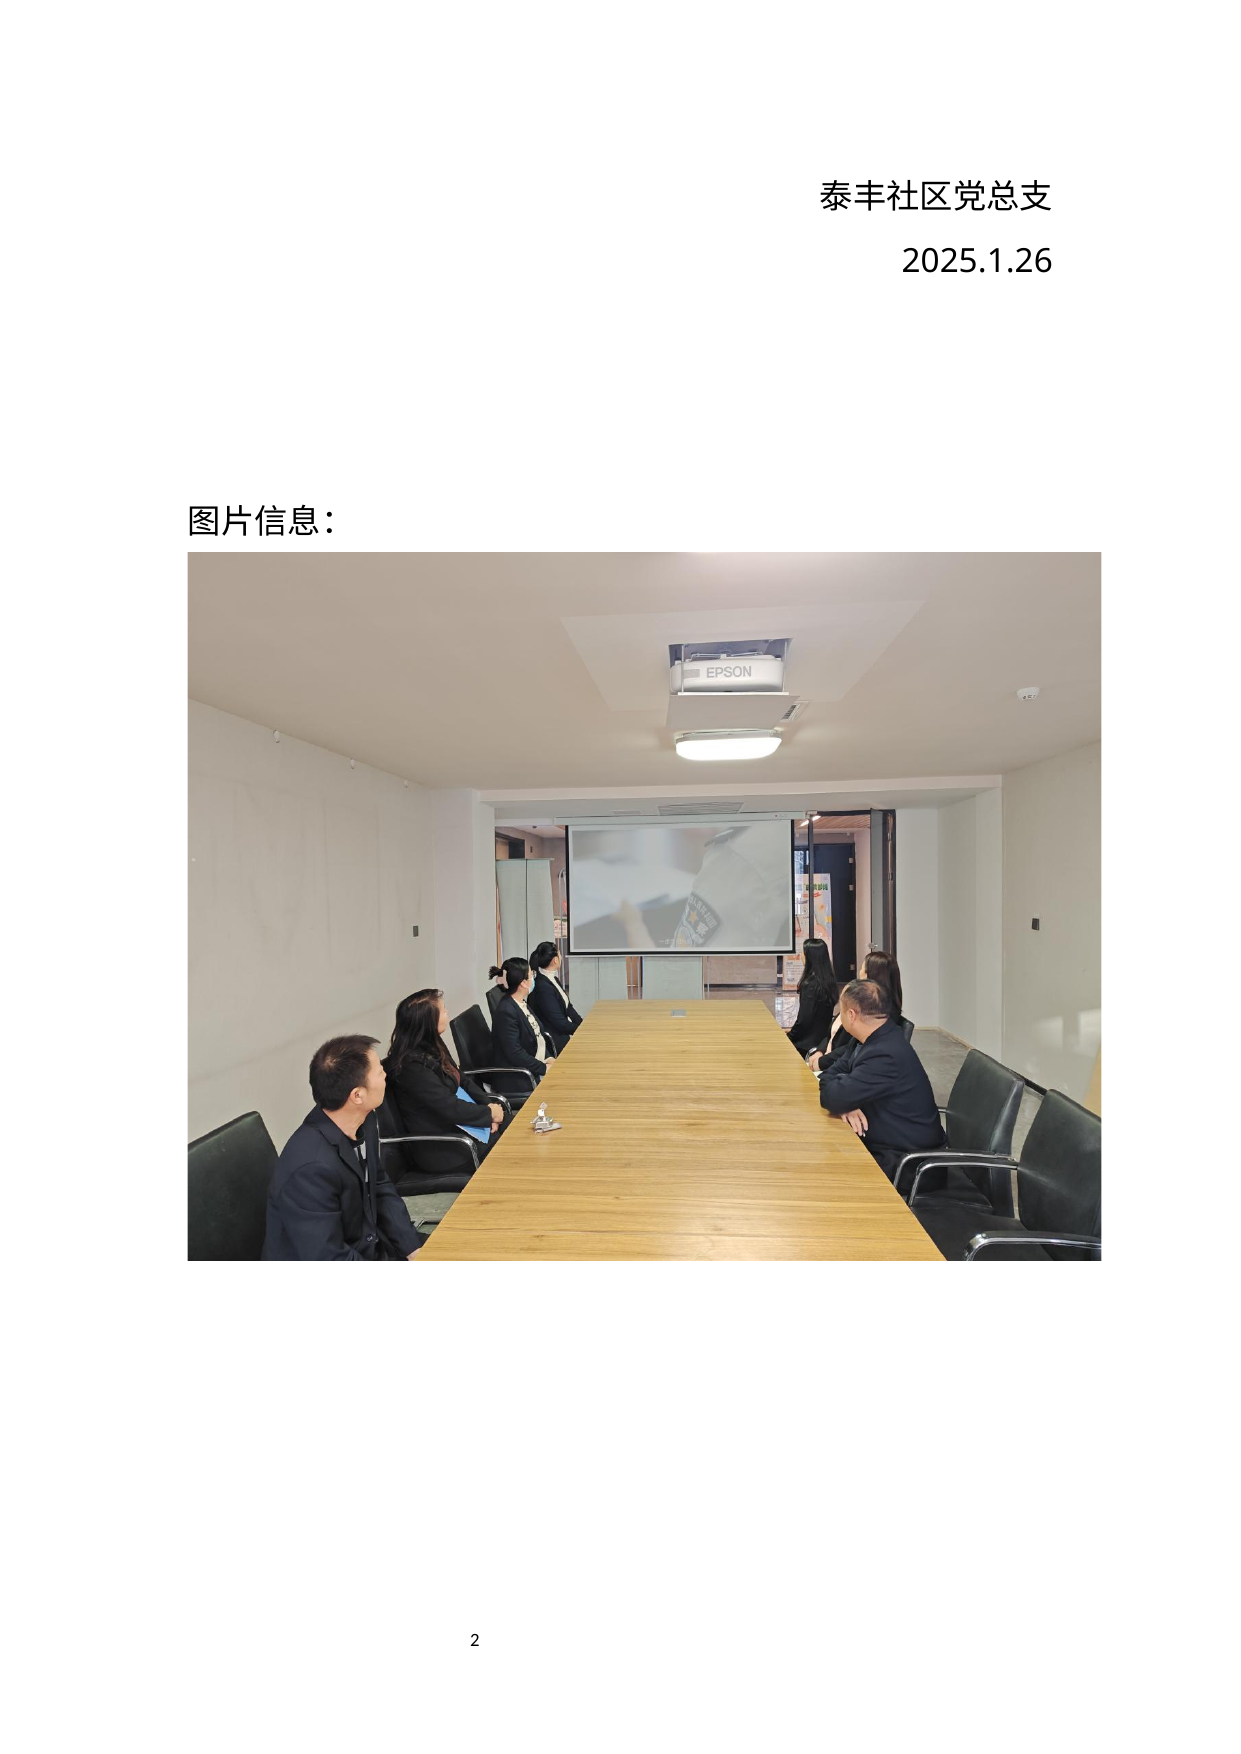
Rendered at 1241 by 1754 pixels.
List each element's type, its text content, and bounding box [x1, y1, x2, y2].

text 图片信息： [187, 487, 1053, 552]
picture [187, 552, 1102, 1261]
text 2025.1.26 [187, 227, 1053, 292]
text 泰丰社区党总支 [187, 162, 1053, 227]
